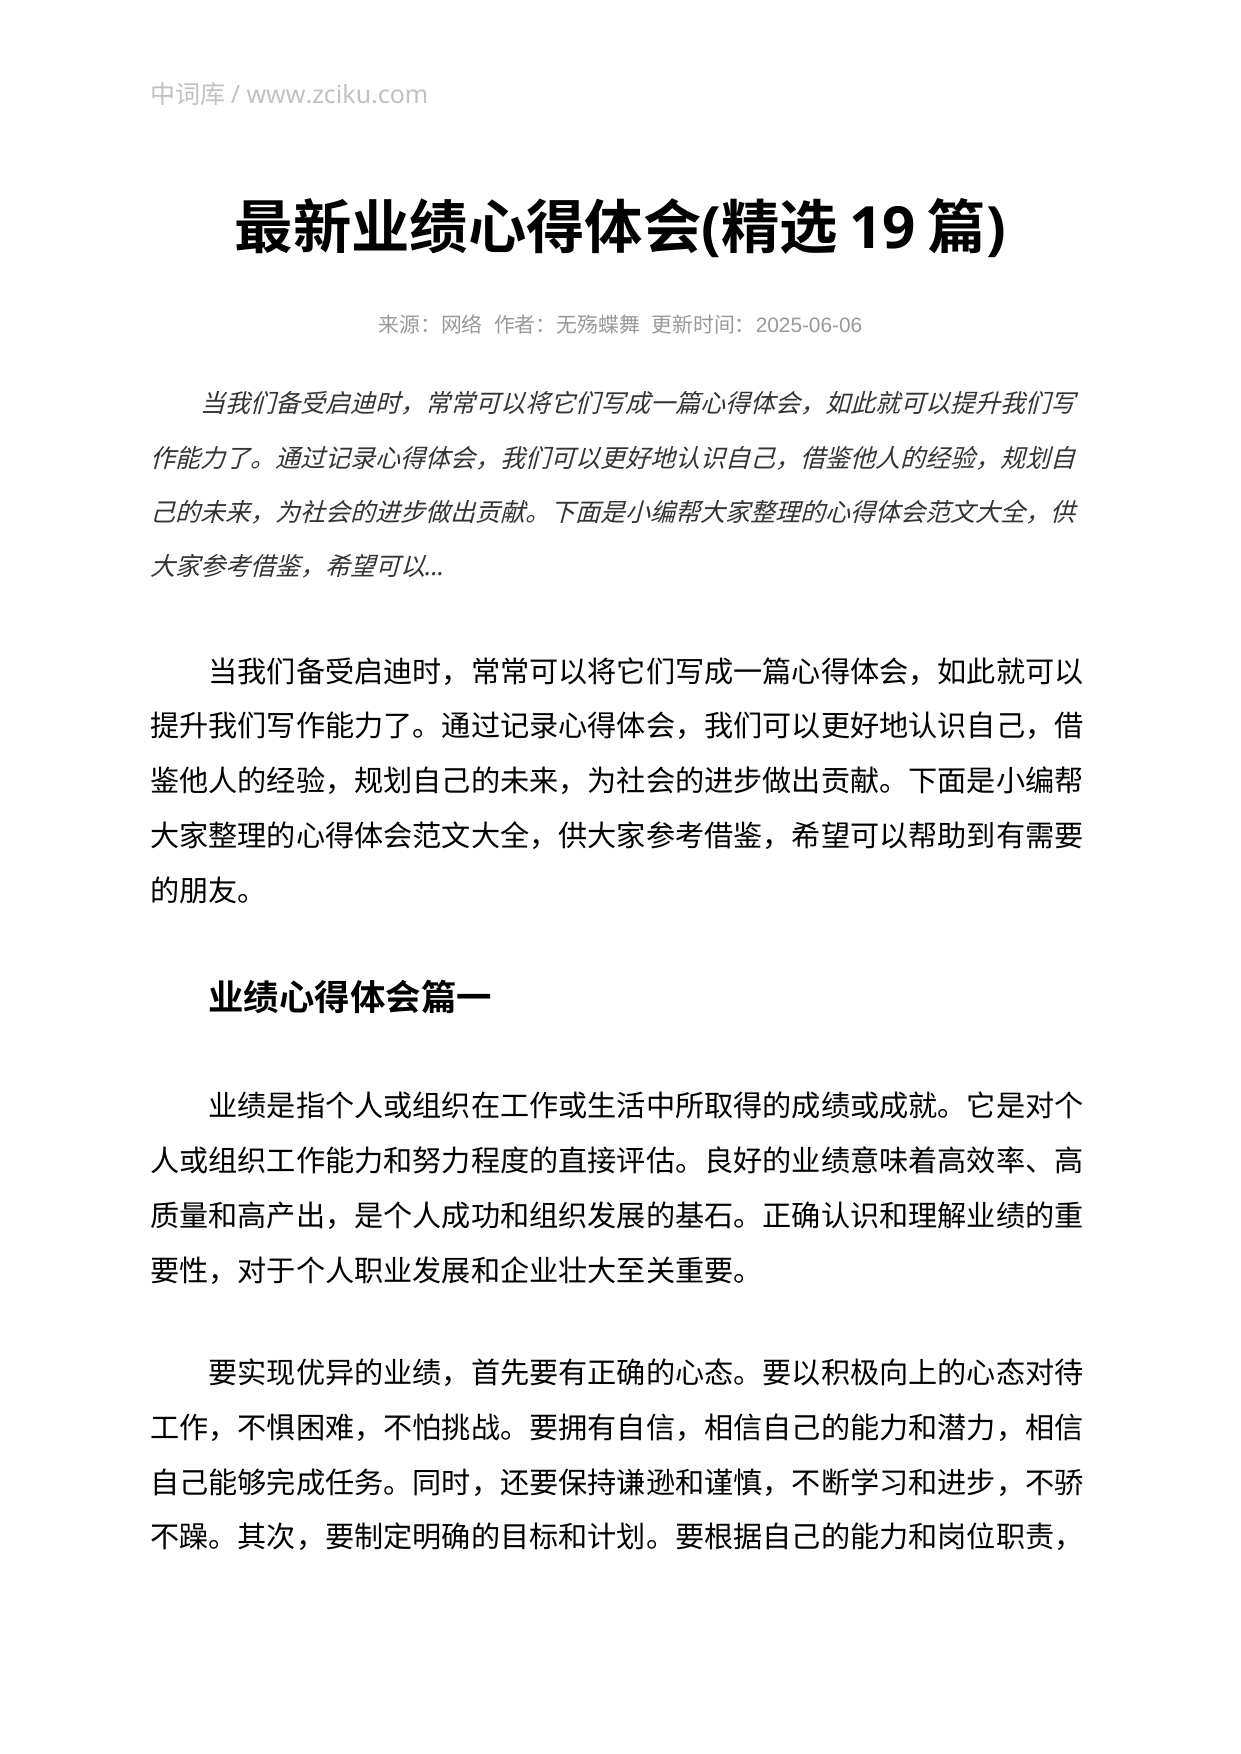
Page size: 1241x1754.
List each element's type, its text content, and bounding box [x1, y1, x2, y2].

text 当我们备受启迪时，常常可以将它们写成一篇心得体会，如此就可以提升我们写作能力了。通过记录心得体会，我们可以更好地认识自己，借鉴他人的经验，规划自己的未来，为社会的进步做出贡献。下面是小编帮大家整理的心得体会范文大全，供大家参考借鉴，希望可以帮助到有需要的朋友。 [150, 648, 1090, 910]
text 业绩心得体会篇一 [150, 969, 1090, 1021]
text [150, 1349, 1090, 1556]
subtitle 最新业绩心得体会(精选19篇) [150, 181, 1090, 266]
text 业绩是指个人或组织在工作或生活中所取得的成绩或成就。它是对个人或组织工作能力和努力程度的直接评估。良好的业绩意味着高效率、高质量和高产出，是个人成功和组织发展的基石。正确认识和理解业绩的重要性，对于个人职业发展和企业壮大至关重要。 [150, 1083, 1090, 1290]
text 来源：网络 作者：无殇蝶舞 更新时间：2025-06-06 [150, 313, 1090, 337]
text 当我们备受启迪时，常常可以将它们写成一篇心得体会，如此就可以提升我们写作能力了。通过记录心得体会，我们可以更好地认识自己，借鉴他人的经验，规划自己的未来，为社会的进步做出贡献。下面是小编帮大家整理的心得体会范文大全，供大家参考借鉴，希望可以... [150, 384, 1090, 583]
